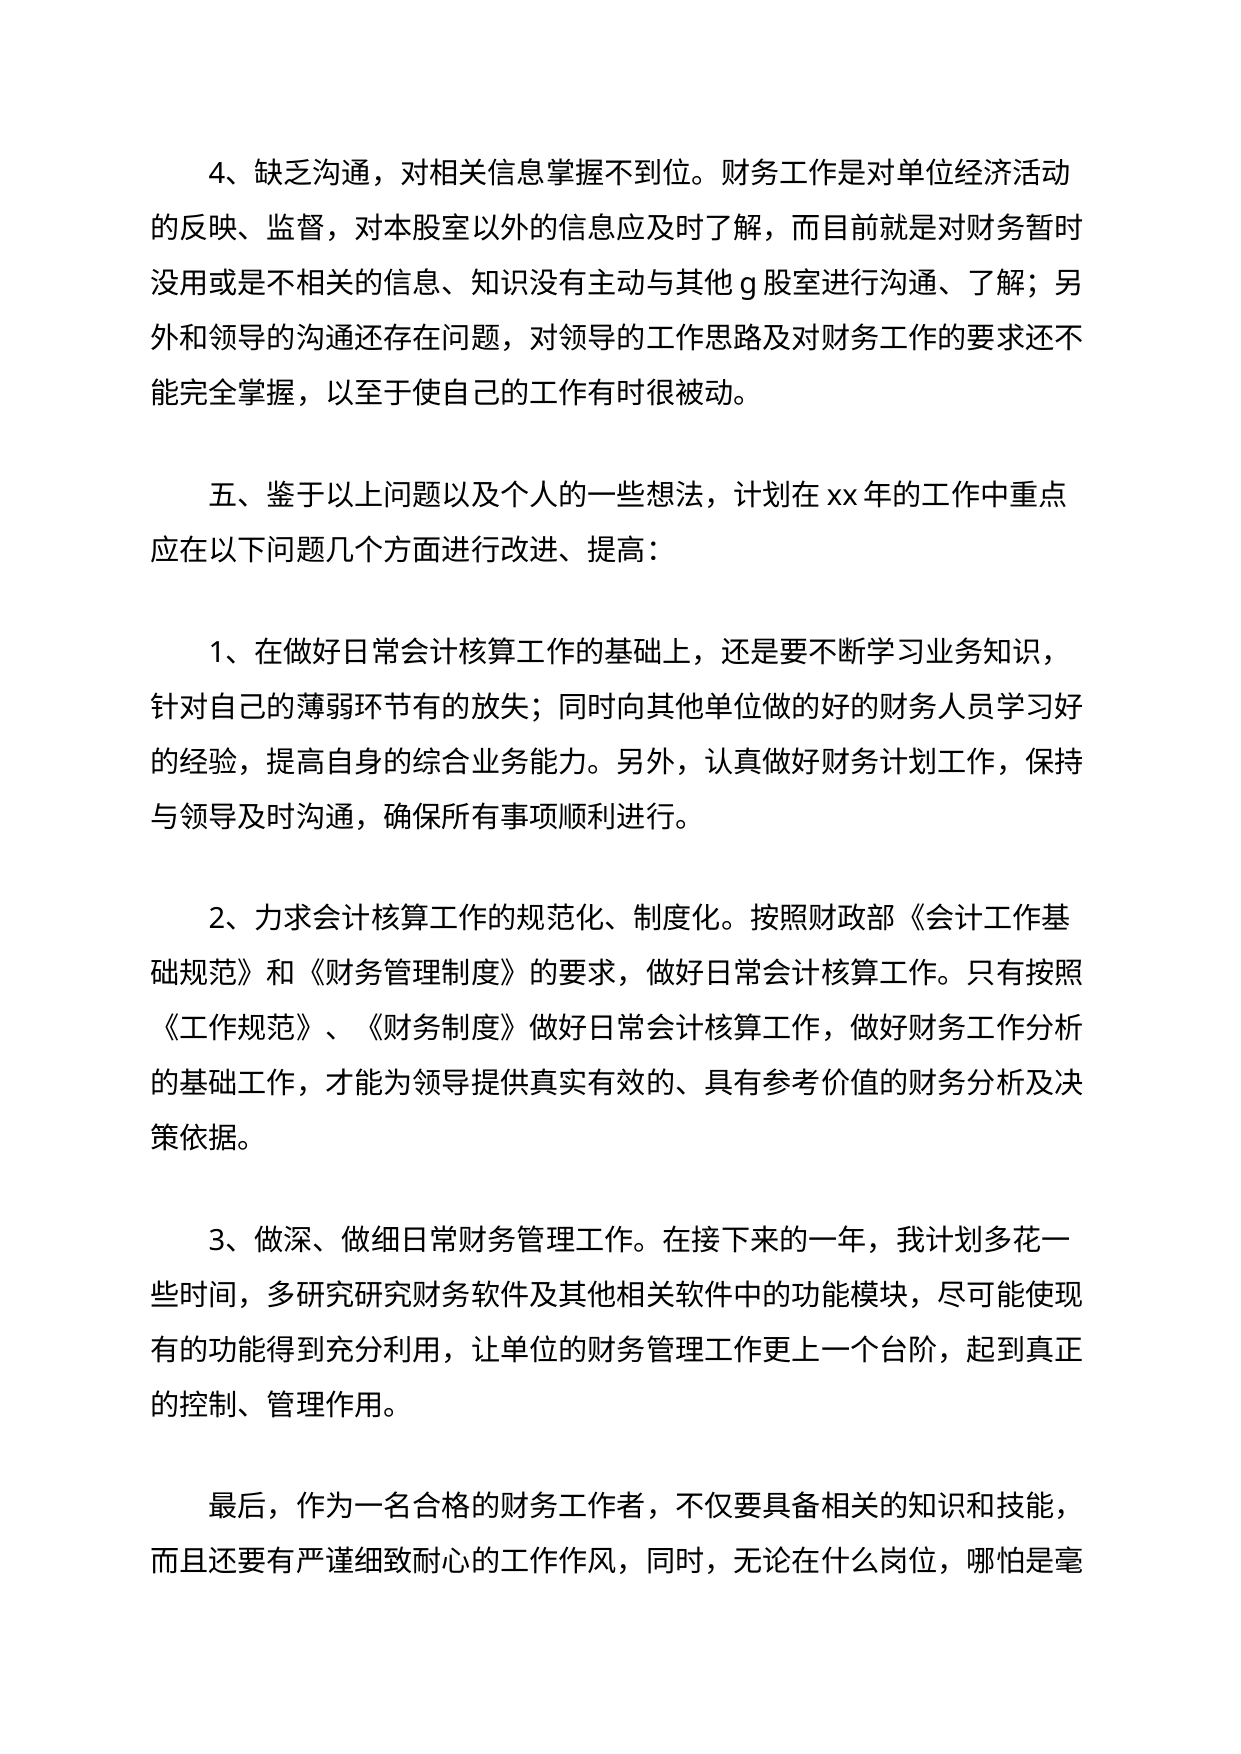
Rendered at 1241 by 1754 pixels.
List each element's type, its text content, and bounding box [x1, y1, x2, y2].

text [150, 1483, 1090, 1580]
text 3、做深、做细日常财务管理工作。在接下来的一年，我计划多花一些时间，多研究研究财务软件及其他相关软件中的功能模块，尽可能使现有的功能得到充分利用，让单位的财务管理工作更上一个台阶，起到真正的控制、管理作用。 [150, 1216, 1090, 1423]
text 1、在做好日常会计核算工作的基础上，还是要不断学习业务知识，针对自己的薄弱环节有的放失；同时向其他单位做的好的财务人员学习好的经验，提高自身的综合业务能力。另外，认真做好财务计划工作，保持与领导及时沟通，确保所有事项顺利进行。 [150, 628, 1090, 835]
text 4、缺乏沟通，对相关信息掌握不到位。财务工作是对单位经济活动的反映、监督，对本股室以外的信息应及时了解，而目前就是对财务暂时没用或是不相关的信息、知识没有主动与其他g股室进行沟通、了解；另外和领导的沟通还存在问题，对领导的工作思路及对财务工作的要求还不能完全掌握，以至于使自己的工作有时很被动。 [150, 150, 1090, 412]
text 五、鉴于以上问题以及个人的一些想法，计划在xx年的工作中重点应在以下问题几个方面进行改进、提高： [150, 472, 1090, 569]
text 2、力求会计核算工作的规范化、制度化。按照财政部《会计工作基础规范》和《财务管理制度》的要求，做好日常会计核算工作。只有按照《工作规范》、《财务制度》做好日常会计核算工作，做好财务工作分析的基础工作，才能为领导提供真实有效的、具有参考价值的财务分析及决策依据。 [150, 895, 1090, 1157]
